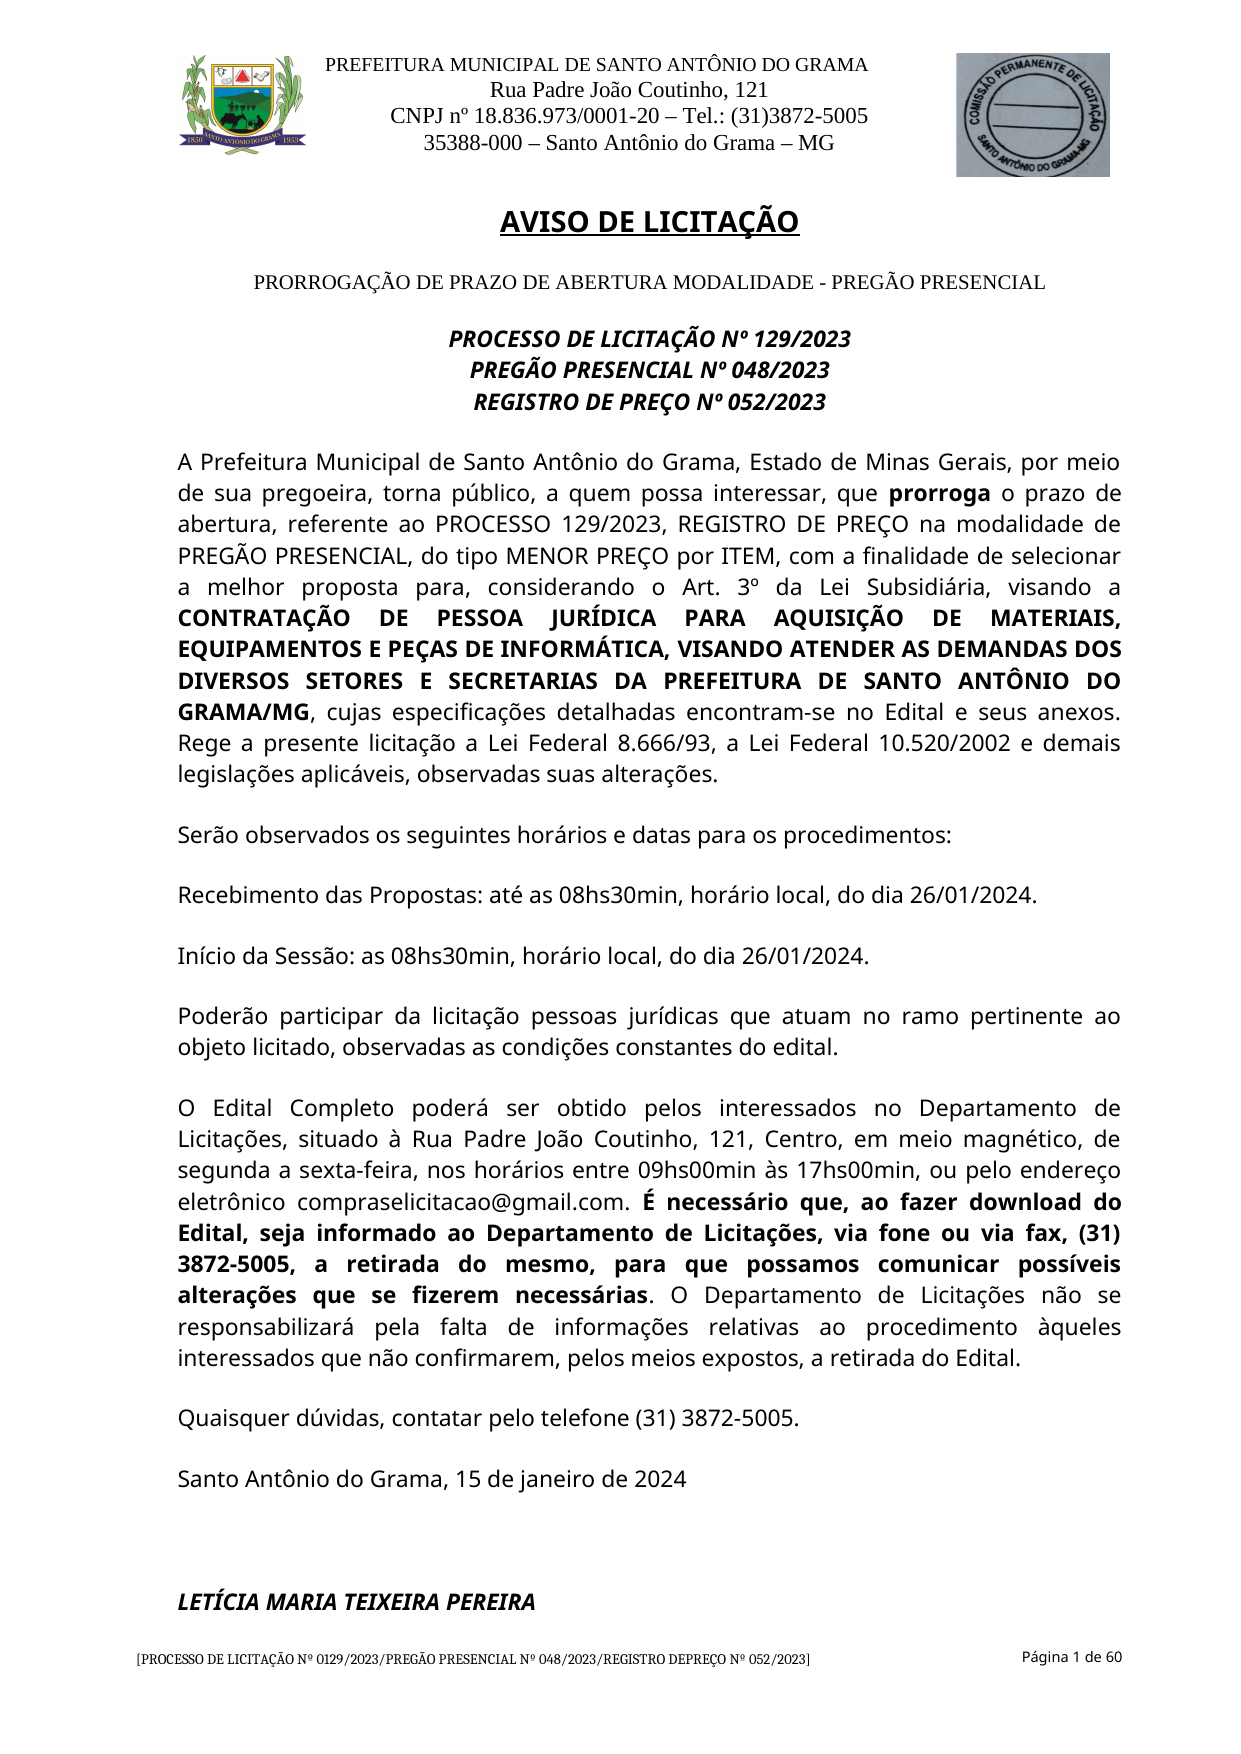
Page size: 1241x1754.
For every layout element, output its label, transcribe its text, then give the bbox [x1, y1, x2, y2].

text AVISO DE LICITAÇÃO [177, 201, 1122, 241]
text Recebimento das Propostas: até as 08hs30min, horário local, do dia 26/01/2024. [177, 879, 1122, 910]
text Serão observados os seguintes horários e datas para os procedimentos: [177, 819, 1122, 850]
text Poderão participar da licitação pessoas jurídicas que atuam no ramo pertinente ao objeto licitado, observadas as condições constantes do edital. [177, 1000, 1122, 1062]
text Santo Antônio do Grama, 15 de janeiro de 2024 [177, 1462, 1122, 1494]
text PRORROGAÇÃO DE PRAZO DE ABERTURA MODALIDADE - PREGÃO PRESENCIAL [177, 270, 1122, 294]
text PREGÃO PRESENCIAL Nº 048/2023 [177, 354, 1122, 385]
picture [956, 53, 1110, 177]
text PROCESSO DE LICITAÇÃO Nº 129/2023 [177, 323, 1122, 354]
text A Prefeitura Municipal de Santo Antônio do Grama, Estado de Minas Gerais, por meio de sua pregoeira, torna público, a quem possa interessar, que prorroga o prazo de abertura, referente ao PROCESSO 129/2023, REGISTRO DE PREÇO na modalidade de PREGÃO PRESENCIAL, do tipo MENOR PREÇO por ITEM, com a finalidade de selecionar a melhor proposta para, considerando o Art. 3º da Lei Subsidiária, visando a CONTRATAÇÃO DE PESSOA JURÍDICA PARA AQUISIÇÃO DE MATERIAIS, EQUIPAMENTOS E PEÇAS DE INFORMÁTICA, VISANDO ATENDER AS DEMANDAS DOS DIVERSOS SETORES E SECRETARIAS DA PREFEITURA DE SANTO ANTÔNIO DO GRAMA/MG, cujas especificações detalhadas encontram-se no Edital e seus anexos. Rege a presente licitação a Lei Federal 8.666/93, a Lei Federal 10.520/2002 e demais legislações aplicáveis, observadas suas alterações. [177, 446, 1122, 789]
text Início da Sessão: as 08hs30min, horário local, do dia 26/01/2024. [177, 939, 1122, 971]
picture [178, 55, 307, 155]
text LETÍCIA MARIA TEIXEIRA PEREIRA [177, 1585, 1122, 1617]
text O Edital Completo poderá ser obtido pelos interessados no Departamento de Licitações, situado à Rua Padre João Coutinho, 121, Centro, em meio magnético, de segunda a sexta-feira, nos horários entre 09hs00min às 17hs00min, ou pelo endereço eletrônico compraselicitacao@gmail.com. É necessário que, ao fazer download do Edital, seja informado ao Departamento de Licitações, via fone ou via fax, (31) 3872-5005, a retirada do mesmo, para que possamos comunicar possíveis alterações que se fizerem necessárias. O Departamento de Licitações não se responsabilizará pela falta de informações relativas ao procedimento àqueles interessados que não confirmarem, pelos meios expostos, a retirada do Edital. [177, 1092, 1122, 1373]
text Quaisquer dúvidas, contatar pelo telefone (31) 3872-5005. [177, 1402, 1122, 1433]
text REGISTRO DE PREÇO Nº 052/2023 [177, 385, 1122, 417]
